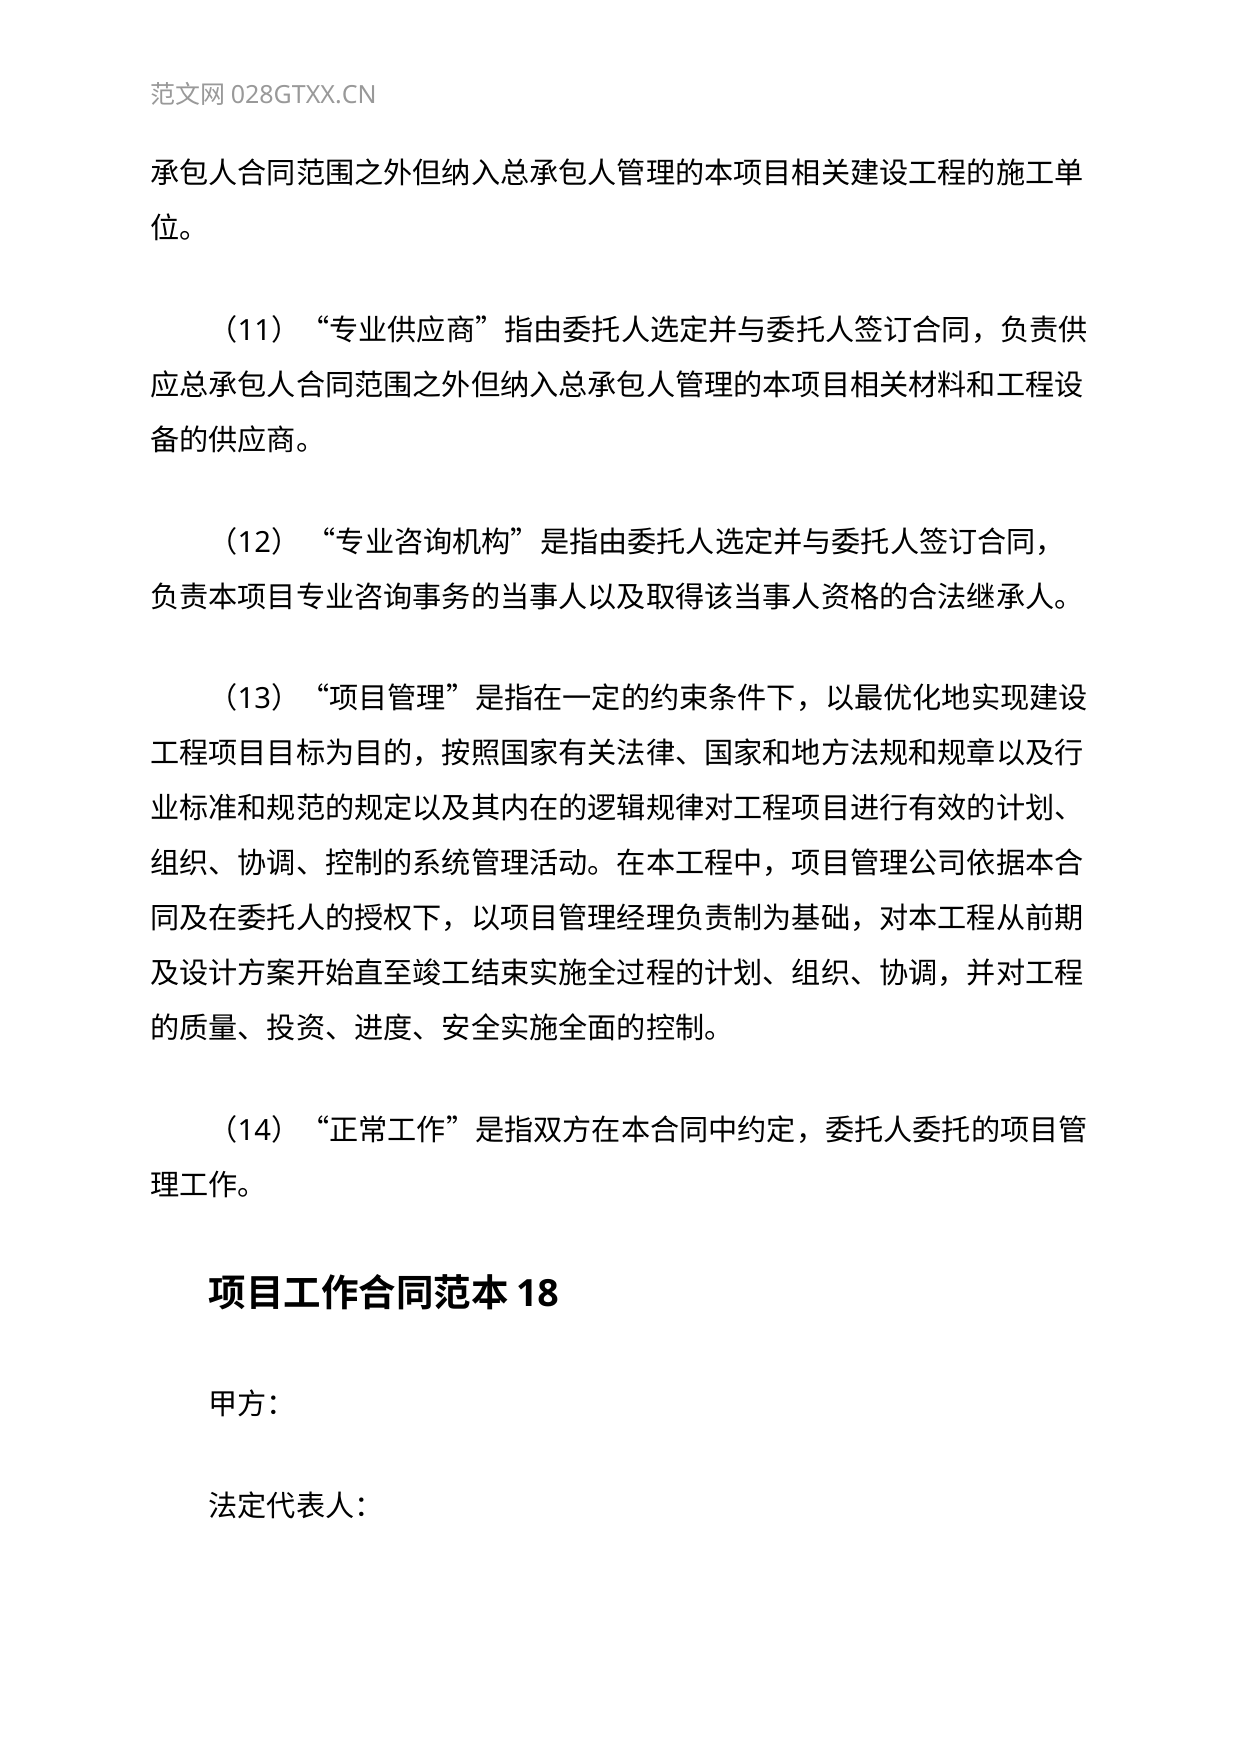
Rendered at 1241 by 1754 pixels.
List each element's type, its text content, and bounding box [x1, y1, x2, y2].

text （11）“专业供应商”指由委托人选定并与委托人签订合同，负责供应总承包人合同范围之外但纳入总承包人管理的本项目相关材料和工程设备的供应商。 [150, 307, 1090, 459]
text （12） “专业咨询机构”是指由委托人选定并与委托人签订合同，负责本项目专业咨询事务的当事人以及取得该当事人资格的合法继承人。 [150, 518, 1090, 616]
text （13）“项目管理”是指在一定的约束条件下，以最优化地实现建设工程项目目标为目的，按照国家有关法律、国家和地方法规和规章以及行业标准和规范的规定以及其内在的逻辑规律对工程项目进行有效的计划、组织、协调、控制的系统管理活动。在本工程中，项目管理公司依据本合同及在委托人的授权下，以项目管理经理负责制为基础，对本工程从前期及设计方案开始直至竣工结束实施全过程的计划、组织、协调，并对工程的质量、投资、进度、安全实施全面的控制。 [150, 675, 1090, 1047]
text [150, 150, 1090, 247]
text 项目工作合同范本18 [150, 1263, 1090, 1318]
text 法定代表人： [150, 1482, 1090, 1525]
text （14）“正常工作”是指双方在本合同中约定，委托人委托的项目管理工作。 [150, 1106, 1090, 1204]
text 甲方： [150, 1381, 1090, 1423]
